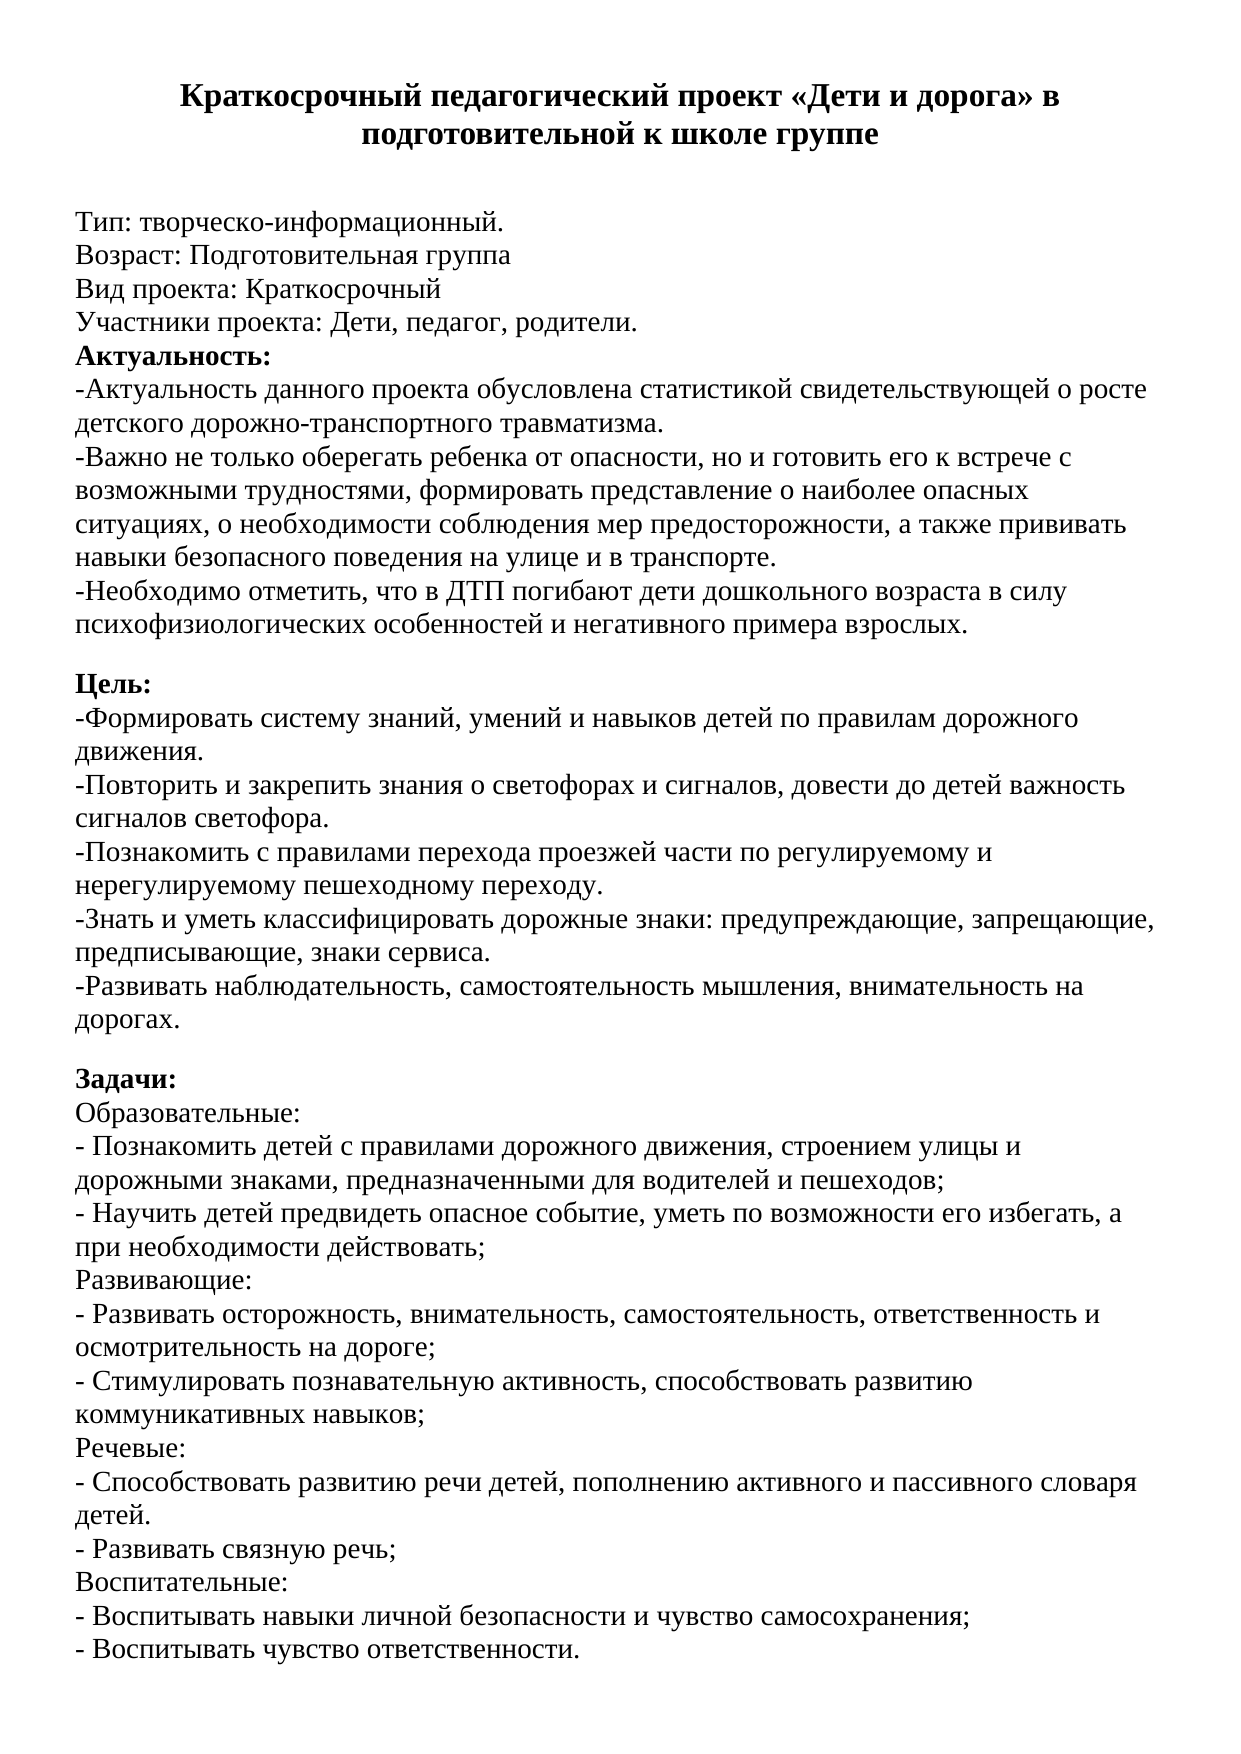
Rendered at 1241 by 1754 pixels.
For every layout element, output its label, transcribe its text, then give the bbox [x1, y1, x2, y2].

text Возраст: Подготовительная группа [75, 237, 1165, 271]
text -Необходимо отметить, что в ДТП погибают дети дошкольного возраста в силу психофизиологических особенностей и негативного примера взрослых. [75, 573, 1165, 640]
text Речевые: [75, 1430, 1165, 1464]
text Тип: творческо-информационный. [75, 204, 1165, 237]
text - Воспитывать чувство ответственности. [75, 1631, 1165, 1665]
text Вид проекта: Краткосрочный [75, 271, 1165, 304]
text -Формировать систему знаний, умений и навыков детей по правилам дорожного движения. [75, 700, 1165, 767]
text - Воспитывать навыки личной безопасности и чувство самосохранения; [75, 1598, 1165, 1631]
text - Развивать осторожность, внимательность, самостоятельность, ответственность и осмотрительность на дороге; [75, 1296, 1165, 1363]
text Задачи: [75, 1061, 1165, 1095]
text Цель: [75, 666, 1165, 700]
text -Актуальность данного проекта обусловлена статистикой свидетельствующей о росте детского дорожно-транспортного травматизма. [75, 372, 1165, 439]
text -Знать и уметь классифицировать дорожные знаки: предупреждающие, запрещающие, предписывающие, знаки сервиса. [75, 901, 1165, 968]
text -Познакомить с правилами перехода проезжей части по регулируемому и нерегулируемому пешеходному переходу. [75, 834, 1165, 901]
text Участники проекта: Дети, педагог, родители. [75, 304, 1165, 338]
text -Развивать наблюдательность, самостоятельность мышления, внимательность на дорогах. [75, 968, 1165, 1035]
text Актуальность: [75, 338, 1165, 372]
text Развивающие: [75, 1262, 1165, 1296]
text -Повторить и закрепить знания о светофорах и сигналов, довести до детей важность сигналов светофора. [75, 767, 1165, 834]
text - Стимулировать познавательную активность, способствовать развитию коммуникативных навыков; [75, 1363, 1165, 1430]
text -Важно не только оберегать ребенка от опасности, но и готовить его к встрече с возможными трудностями, формировать представление о наиболее опасных ситуациях, о необходимости соблюдения мер предосторожности, а также прививать навыки безопасного поведения на улице и в транспорте. [75, 439, 1165, 573]
text - Познакомить детей с правилами дорожного движения, строением улицы и дорожными знаками, предназначенными для водителей и пешеходов; [75, 1128, 1165, 1195]
text - Развивать связную речь; [75, 1531, 1165, 1564]
text - Научить детей предвидеть опасное событие, уметь по возможности его избегать, а при необходимости действовать; [75, 1195, 1165, 1262]
text Краткосрочный педагогический проект «Дети и дорога» в подготовительной к школе группе [75, 75, 1165, 152]
text Воспитательные: [75, 1564, 1165, 1598]
text Образовательные: [75, 1095, 1165, 1128]
text - Способствовать развитию речи детей, пополнению активного и пассивного словаря детей. [75, 1464, 1165, 1531]
